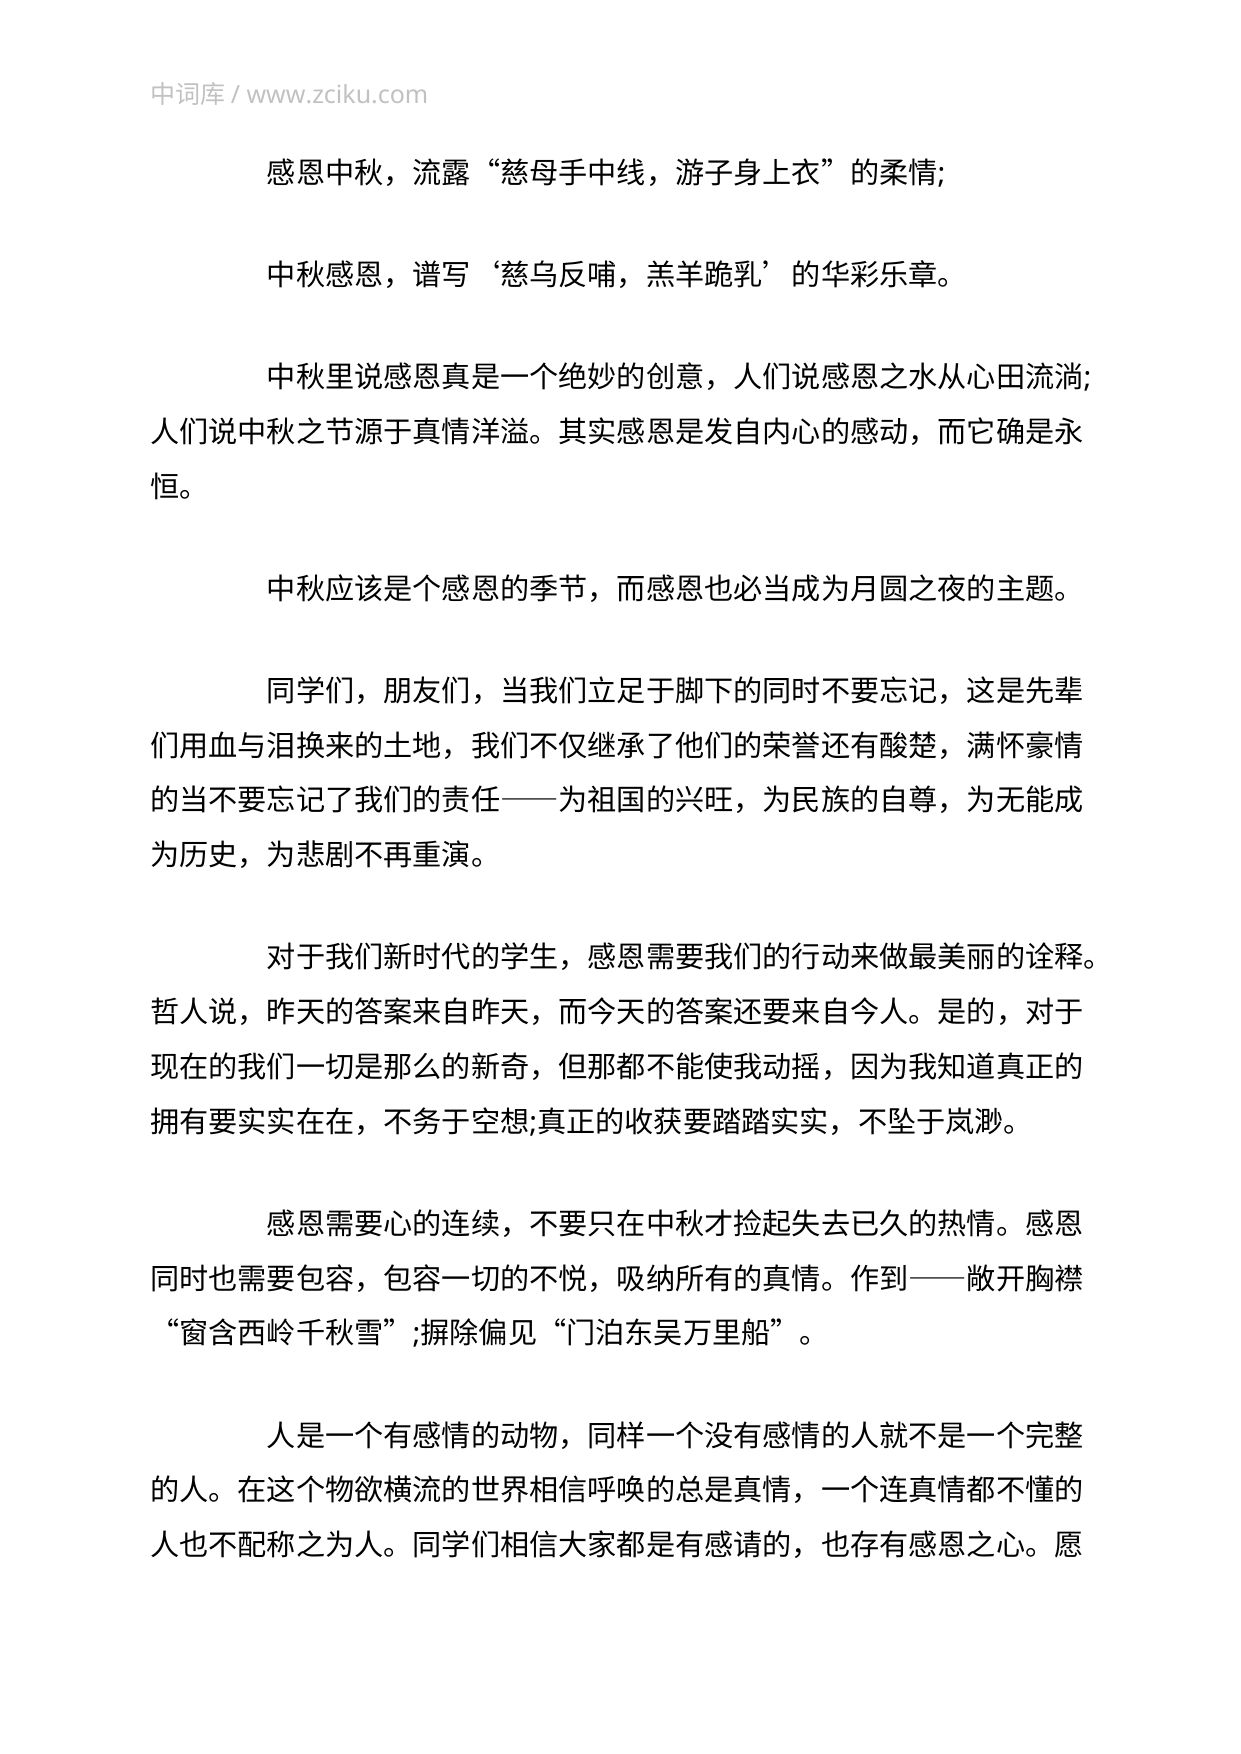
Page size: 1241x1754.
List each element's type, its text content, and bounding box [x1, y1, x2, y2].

text 中秋感恩，谱写‘慈乌反哺，羔羊跪乳’的华彩乐章。 [150, 252, 1090, 294]
text 同学们，朋友们，当我们立足于脚下的同时不要忘记，这是先辈们用血与泪换来的土地，我们不仅继承了他们的荣誉还有酸楚，满怀豪情的当不要忘记了我们的责任——为祖国的兴旺，为民族的自尊，为无能成为历史，为悲剧不再重演。 [150, 667, 1090, 874]
text 中秋应该是个感恩的季节，而感恩也必当成为月圆之夜的主题。 [150, 565, 1090, 608]
text 感恩需要心的连续，不要只在中秋才捡起失去已久的热情。感恩同时也需要包容，包容一切的不悦，吸纳所有的真情。作到——敞开胸襟“窗含西岭千秋雪”;摒除偏见“门泊东吴万里船”。 [150, 1200, 1090, 1352]
text 中秋里说感恩真是一个绝妙的创意，人们说感恩之水从心田流淌;人们说中秋之节源于真情洋溢。其实感恩是发自内心的感动，而它确是永恒。 [150, 354, 1090, 506]
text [150, 1412, 1090, 1564]
text 对于我们新时代的学生，感恩需要我们的行动来做最美丽的诠释。哲人说，昨天的答案来自昨天，而今天的答案还要来自今人。是的，对于现在的我们一切是那么的新奇，但那都不能使我动摇，因为我知道真正的拥有要实实在在，不务于空想;真正的收获要踏踏实实，不坠于岚渺。 [150, 934, 1090, 1141]
text 感恩中秋，流露“慈母手中线，游子身上衣”的柔情; [150, 150, 1090, 192]
